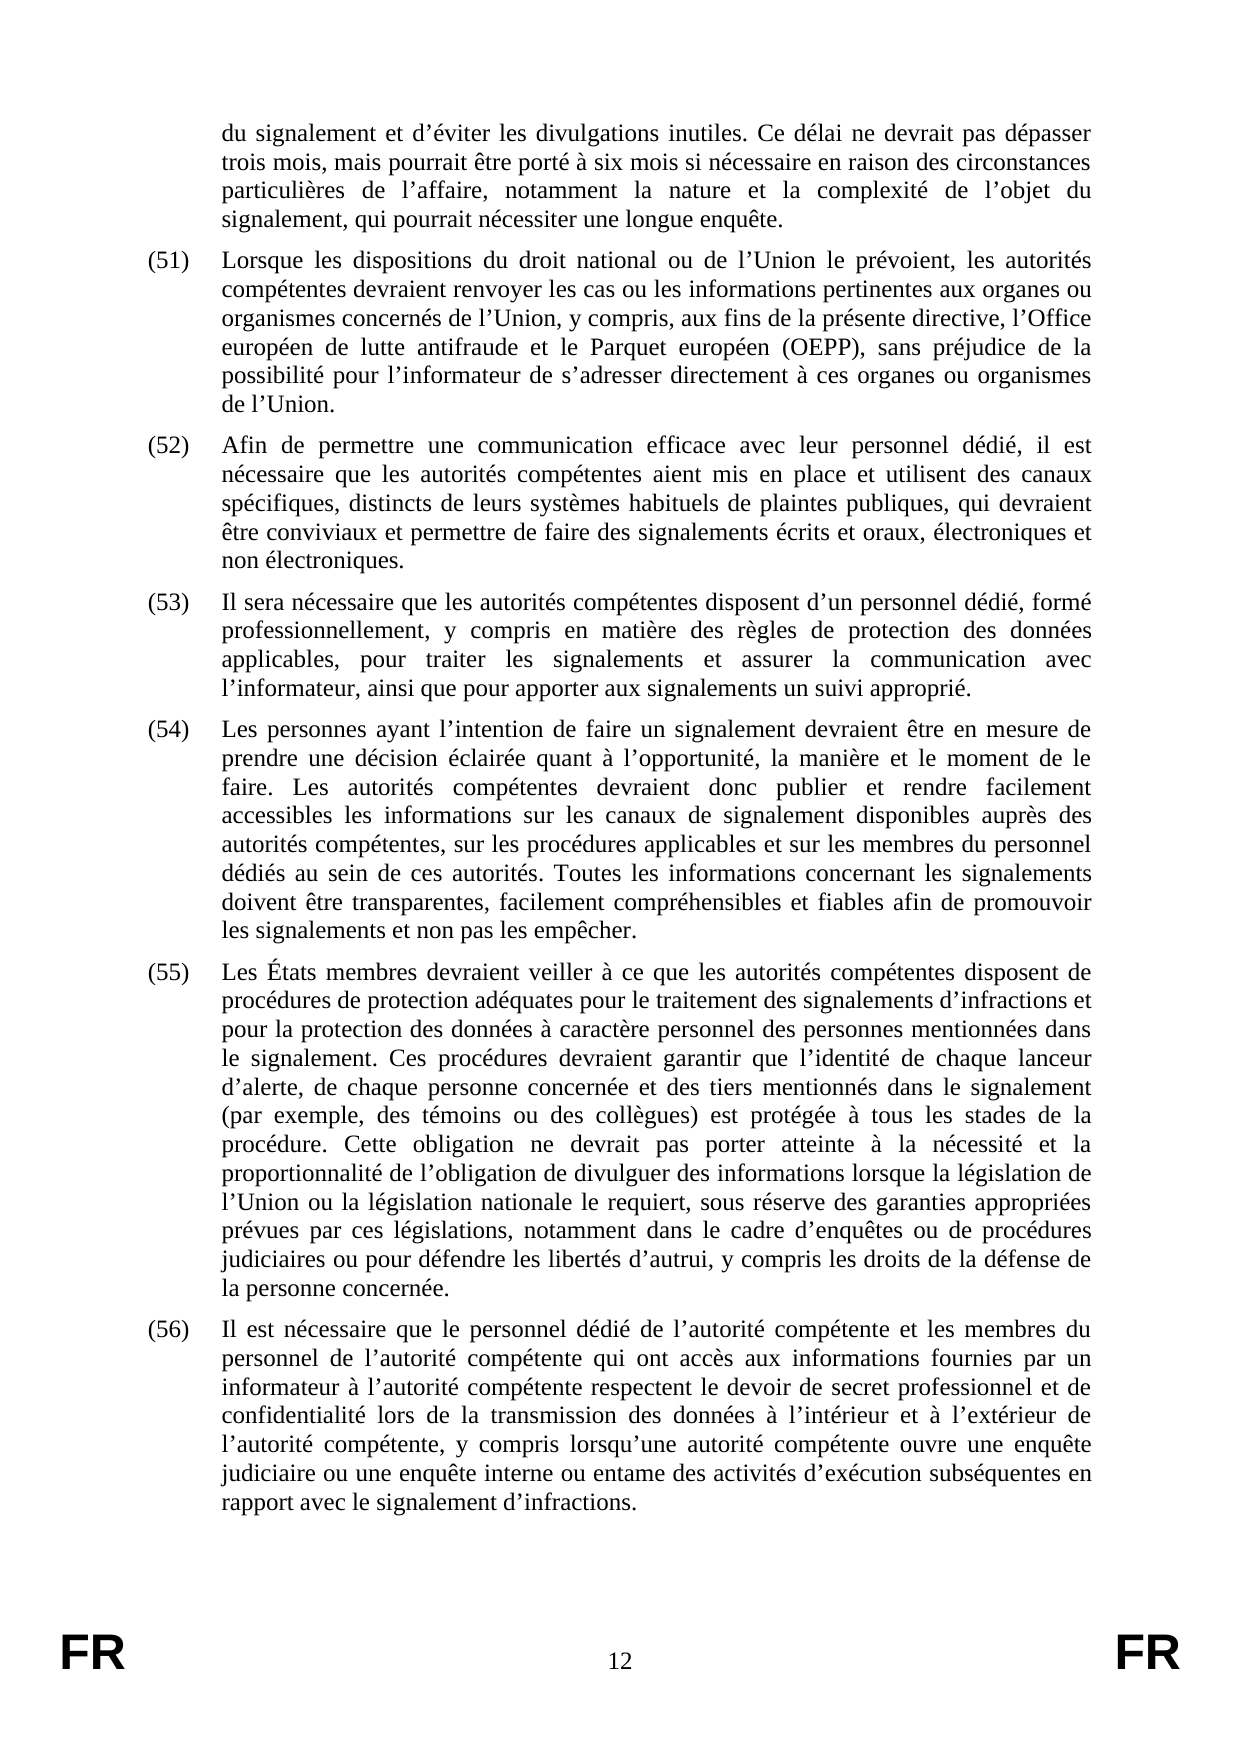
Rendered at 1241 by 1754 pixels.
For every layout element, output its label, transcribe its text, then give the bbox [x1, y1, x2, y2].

text (51) Lorsque les dispositions du droit national ou de l’Union le prévoient, les autorités compétentes devraient renvoyer les cas ou les informations pertinentes aux organes ou organismes concernés de l’Union, y compris, aux fins de la présente directive, l’Office européen de lutte antifraude et le Parquet européen (OEPP), sans préjudice de la possibilité pour l’informateur de s’adresser directement à ces organes ou organismes de l’Union. [148, 246, 1093, 418]
text (55) Les États membres devraient veiller à ce que les autorités compétentes disposent de procédures de protection adéquates pour le traitement des signalements d’infractions et pour la protection des données à caractère personnel des personnes mentionnées dans le signalement. Ces procédures devraient garantir que l’identité de chaque lanceur d’alerte, de chaque personne concernée et des tiers mentionnés dans le signalement (par exemple, des témoins ou des collègues) est protégée à tous les stades de la procédure. Cette obligation ne devrait pas porter atteinte à la nécessité et la proportionnalité de l’obligation de divulguer des informations lorsque la législation de l’Union ou la législation nationale le requiert, sous réserve des garanties appropriées prévues par ces législations, notamment dans le cadre d’enquêtes ou de procédures judiciaires ou pour défendre les libertés d’autrui, y compris les droits de la défense de la personne concernée. [148, 957, 1093, 1302]
text (54) Les personnes ayant l’intention de faire un signalement devraient être en mesure de prendre une décision éclairée quant à l’opportunité, la manière et le moment de le faire. Les autorités compétentes devraient donc publier et rendre facilement accessibles les informations sur les canaux de signalement disponibles auprès des autorités compétentes, sur les procédures applicables et sur les membres du personnel dédiés au sein de ces autorités. Toutes les informations concernant les signalements doivent être transparentes, facilement compréhensibles et fiables afin de promouvoir les signalements et non pas les empêcher. [148, 714, 1093, 944]
text (56) Il est nécessaire que le personnel dédié de l’autorité compétente et les membres du personnel de l’autorité compétente qui ont accès aux informations fournies par un informateur à l’autorité compétente respectent le devoir de secret professionnel et de confidentialité lors de la transmission des données à l’intérieur et à l’extérieur de l’autorité compétente, y compris lorsqu’une autorité compétente ouvre une enquête judiciaire ou une enquête interne ou entame des activités d’exécution subséquentes en rapport avec le signalement d’infractions. [148, 1314, 1093, 1516]
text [148, 118, 1093, 233]
text (53) Il sera nécessaire que les autorités compétentes disposent d’un personnel dédié, formé professionnellement, y compris en matière des règles de protection des données applicables, pour traiter les signalements et assurer la communication avec l’informateur, ainsi que pour apporter aux signalements un suivi approprié. [148, 587, 1093, 702]
text (52) Afin de permettre une communication efficace avec leur personnel dédié, il est nécessaire que les autorités compétentes aient mis en place et utilisent des canaux spécifiques, distincts de leurs systèmes habituels de plaintes publiques, qui devraient être conviviaux et permettre de faire des signalements écrits et oraux, électroniques et non électroniques. [148, 431, 1093, 574]
